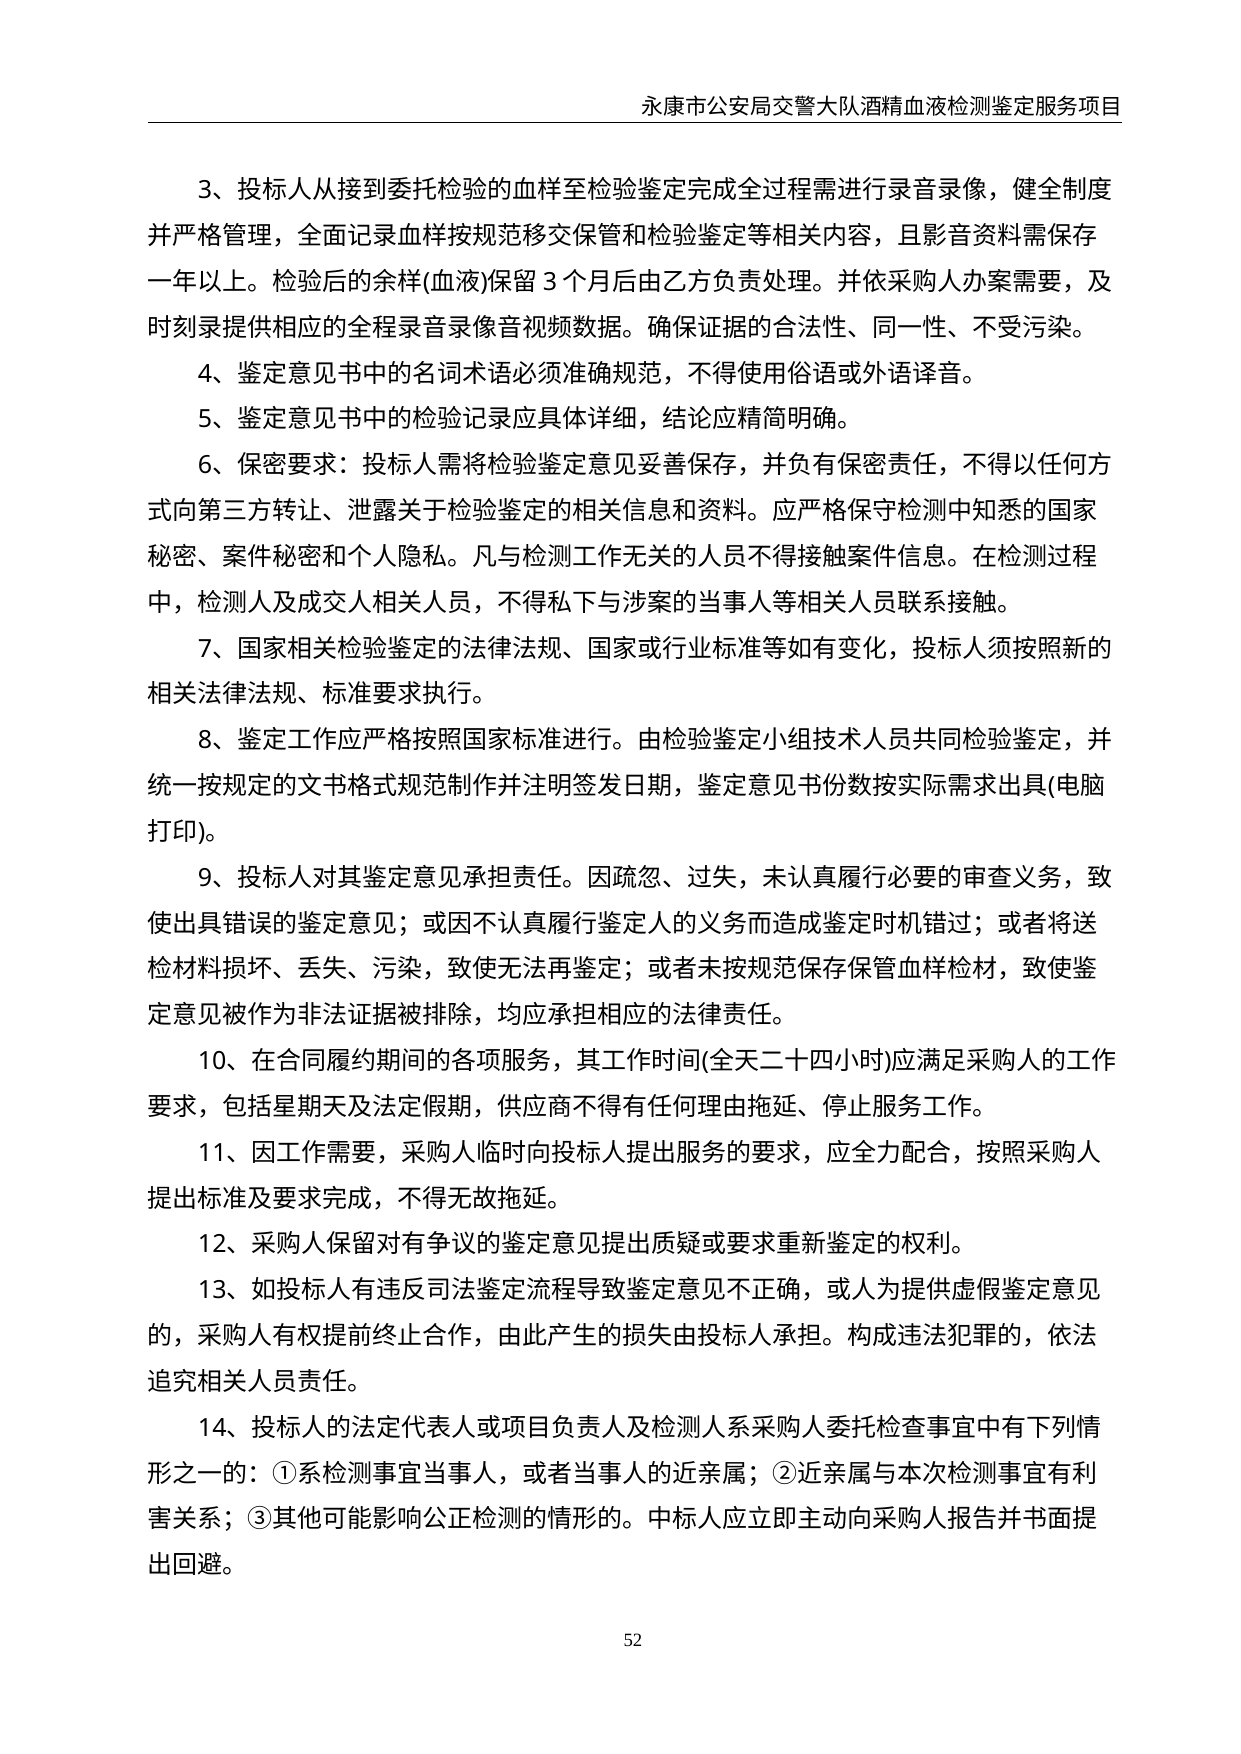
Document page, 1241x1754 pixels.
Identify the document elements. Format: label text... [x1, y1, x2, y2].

text 5、鉴定意见书中的检验记录应具体详细，结论应精简明确。 [148, 391, 1122, 437]
text 7、国家相关检验鉴定的法律法规、国家或行业标准等如有变化，投标人须按照新的相关法律法规、标准要求执行。 [148, 620, 1122, 712]
text 6、保密要求：投标人需将检验鉴定意见妥善保存，并负有保密责任，不得以任何方式向第三方转让、泄露关于检验鉴定的相关信息和资料。应严格保守检测中知悉的国家秘密、案件秘密和个人隐私。凡与检测工作无关的人员不得接触案件信息。在检测过程中，检测人及成交人相关人员，不得私下与涉案的当事人等相关人员联系接触。 [148, 437, 1122, 620]
text 13、如投标人有违反司法鉴定流程导致鉴定意见不正确，或人为提供虚假鉴定意见的，采购人有权提前终止合作，由此产生的损失由投标人承担。构成违法犯罪的，依法追究相关人员责任。 [148, 1262, 1122, 1399]
text 14、投标人的法定代表人或项目负责人及检测人系采购人委托检查事宜中有下列情形之一的：①系检测事宜当事人，或者当事人的近亲属；②近亲属与本次检测事宜有利害关系；③其他可能影响公正检测的情形的。中标人应立即主动向采购人报告并书面提出回避。 [148, 1399, 1122, 1583]
text 10、在合同履约期间的各项服务，其工作时间(全天二十四小时)应满足采购人的工作要求，包括星期天及法定假期，供应商不得有任何理由拖延、停止服务工作。 [148, 1033, 1122, 1124]
text 3、投标人从接到委托检验的血样至检验鉴定完成全过程需进行录音录像，健全制度并严格管理，全面记录血样按规范移交保管和检验鉴定等相关内容，且影音资料需保存一年以上。检验后的余样(血液)保留3个月后由乙方负责处理。并依采购人办案需要，及时刻录提供相应的全程录音录像音视频数据。确保证据的合法性、同一性、不受污染。 [148, 162, 1122, 345]
text 4、鉴定意见书中的名词术语必须准确规范，不得使用俗语或外语译音。 [148, 345, 1122, 391]
text 12、采购人保留对有争议的鉴定意见提出质疑或要求重新鉴定的权利。 [148, 1216, 1122, 1262]
text 9、投标人对其鉴定意见承担责任。因疏忽、过失，未认真履行必要的审查义务，致使出具错误的鉴定意见；或因不认真履行鉴定人的义务而造成鉴定时机错过；或者将送检材料损坏、丢失、污染，致使无法再鉴定；或者未按规范保存保管血样检材，致使鉴定意见被作为非法证据被排除，均应承担相应的法律责任。 [148, 849, 1122, 1033]
text 8、鉴定工作应严格按照国家标准进行。由检验鉴定小组技术人员共同检验鉴定，并统一按规定的文书格式规范制作并注明签发日期，鉴定意见书份数按实际需求出具(电脑打印)。 [148, 712, 1122, 849]
text 11、因工作需要，采购人临时向投标人提出服务的要求，应全力配合，按照采购人提出标准及要求完成，不得无故拖延。 [148, 1124, 1122, 1216]
